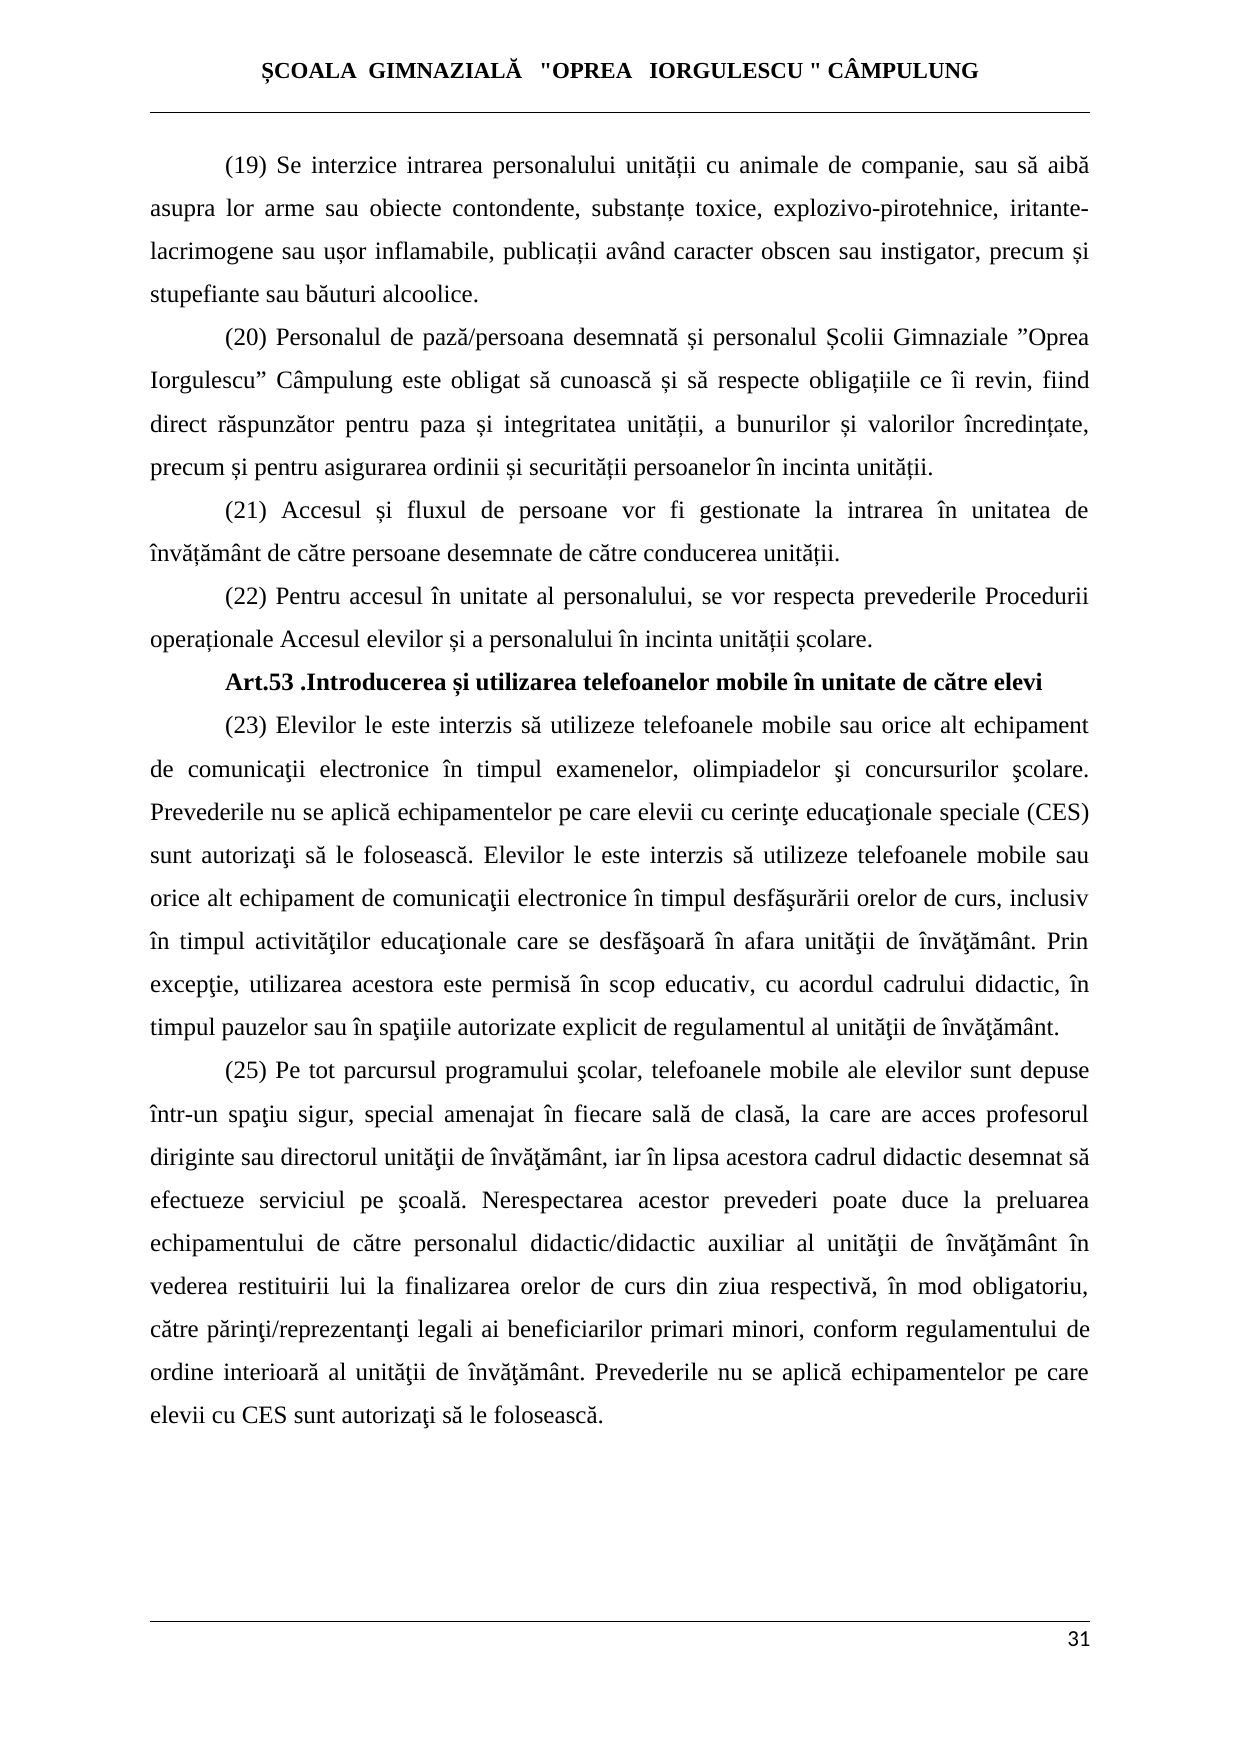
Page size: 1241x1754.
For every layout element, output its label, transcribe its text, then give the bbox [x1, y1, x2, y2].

text (25) Pe tot parcursul programului şcolar, telefoanele mobile ale elevilor sunt depuse într-un spaţiu sigur, special amenajat în fiecare sală de clasă, la care are acces profesorul diriginte sau directorul unităţii de învăţământ, iar în lipsa acestora cadrul didactic desemnat să efectueze serviciul pe şcoală. Nerespectarea acestor prevederi poate duce la preluarea echipamentului de către personalul didactic/didactic auxiliar al unităţii de învăţământ în vederea restituirii lui la finalizarea orelor de curs din ziua respectivă, în mod obligatoriu, către părinţi/reprezentanţi legali ai beneficiarilor primari minori, conform regulamentului de ordine interioară al unităţii de învăţământ. Prevederile nu se aplică echipamentelor pe care elevii cu CES sunt autorizaţi să le folosească. [150, 1056, 1090, 1429]
text (19) Se interzice intrarea personalului unității cu animale de companie, sau să aibă asupra lor arme sau obiecte contondente, substanțe toxice, explozivo-pirotehnice, iritante-lacrimogene sau ușor inflamabile, publicații având caracter obscen sau instigator, precum și stupefiante sau băuturi alcoolice. [150, 150, 1090, 308]
text Art.53 .Introducerea și utilizarea telefoanelor mobile în unitate de către elevi [150, 667, 1090, 696]
text (21) Accesul și fluxul de persoane vor fi gestionate la intrarea în unitatea de învățământ de către persoane desemnate de către conducerea unității. [150, 495, 1090, 567]
text (23) Elevilor le este interzis să utilizeze telefoanele mobile sau orice alt echipament de comunicaţii electronice în timpul examenelor, olimpiadelor şi concursurilor şcolare. Prevederile nu se aplică echipamentelor pe care elevii cu cerinţe educaţionale speciale (CES) sunt autorizaţi să le folosească. Elevilor le este interzis să utilizeze telefoanele mobile sau orice alt echipament de comunicaţii electronice în timpul desfăşurării orelor de curs, inclusiv în timpul activităţilor educaţionale care se desfăşoară în afara unităţii de învăţământ. Prin excepţie, utilizarea acestora este permisă în scop educativ, cu acordul cadrului didactic, în timpul pauzelor sau în spaţiile autorizate explicit de regulamentul al unităţii de învăţământ. [150, 711, 1090, 1041]
text (20) Personalul de pază/persoana desemnată și personalul Școlii Gimnaziale ”Oprea Iorgulescu” Câmpulung este obligat să cunoască și să respecte obligațiile ce îi revin, fiind direct răspunzător pentru paza și integritatea unității, a bunurilor și valorilor încredințate, precum și pentru asigurarea ordinii și securității persoanelor în incinta unității. [150, 322, 1090, 481]
text (22) Pentru accesul în unitate al personalului, se vor respecta prevederile Procedurii operaționale Accesul elevilor și a personalului în incinta unității școlare. [150, 581, 1090, 653]
